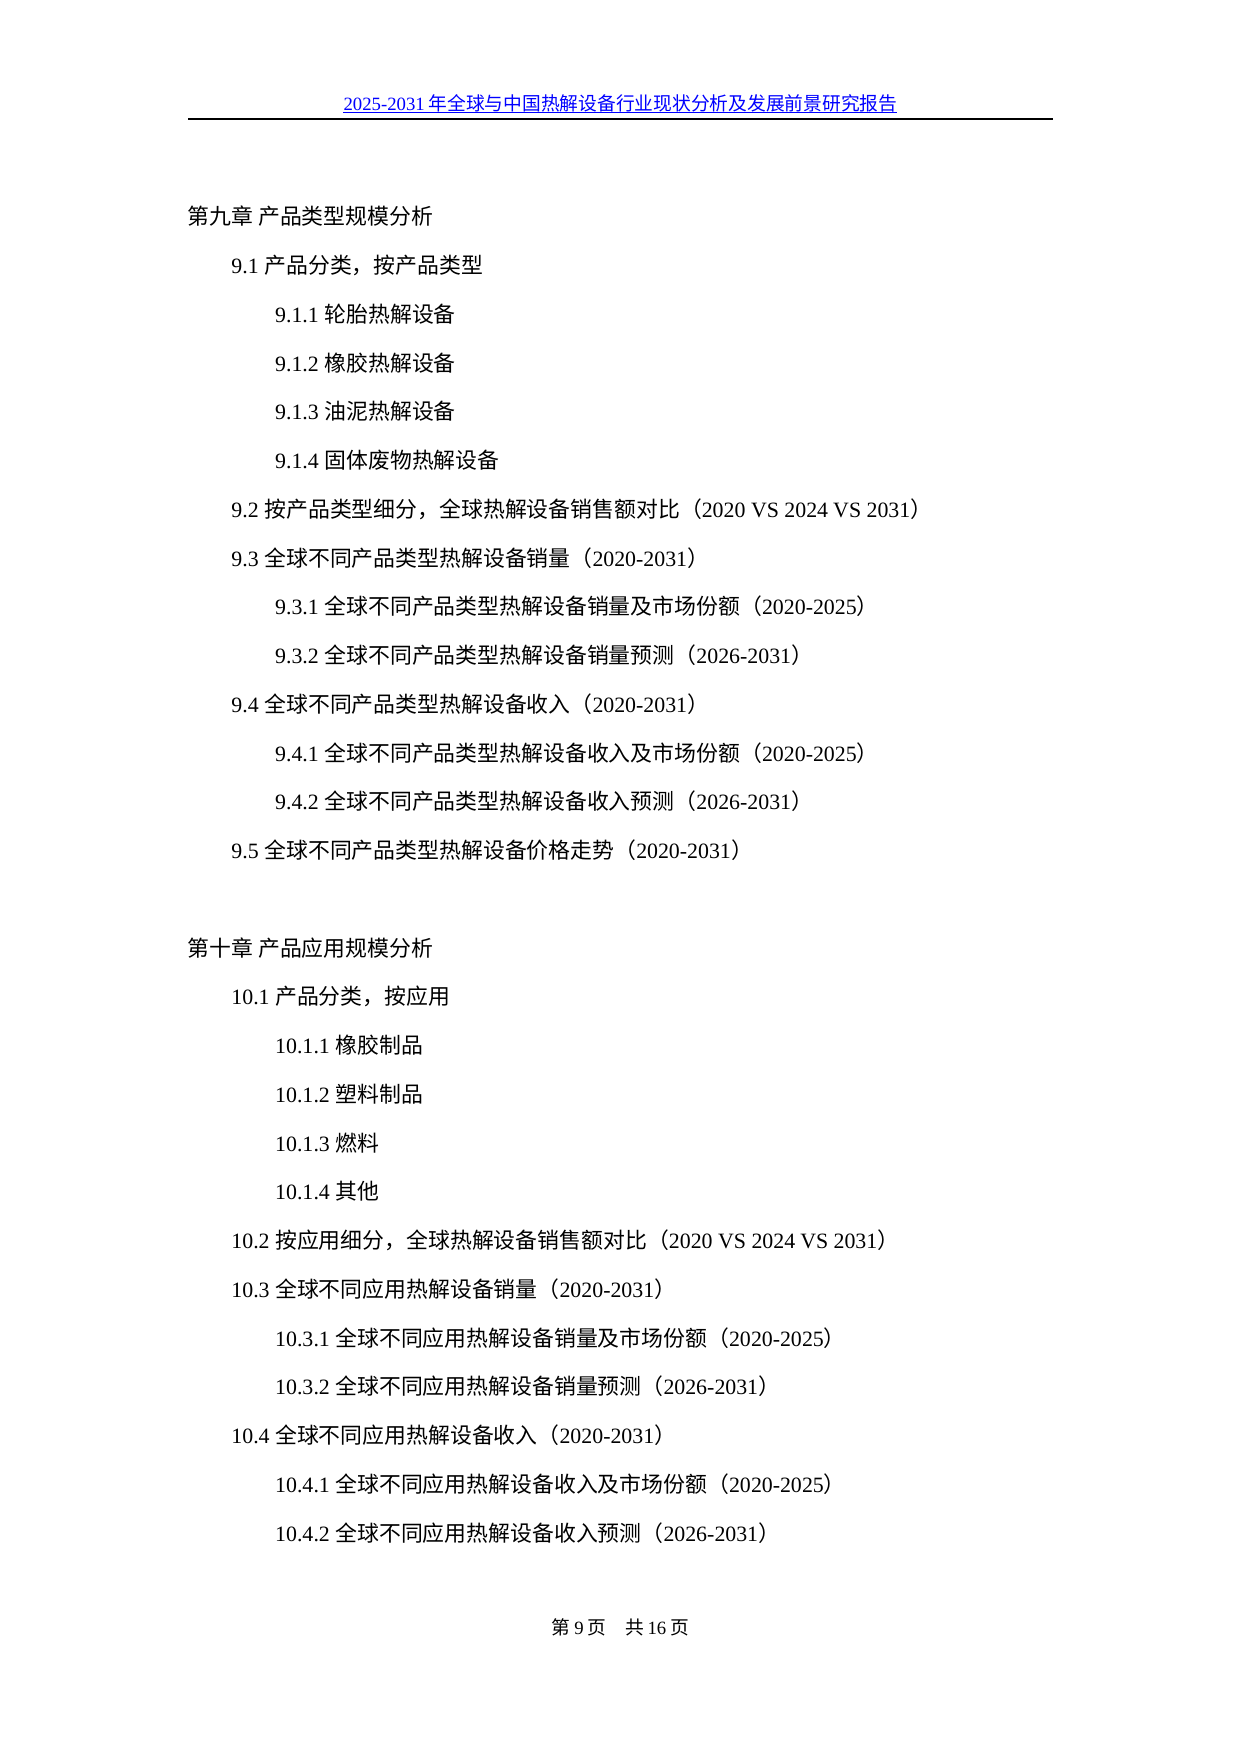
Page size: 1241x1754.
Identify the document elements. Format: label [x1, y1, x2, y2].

text [187, 150, 1053, 1548]
